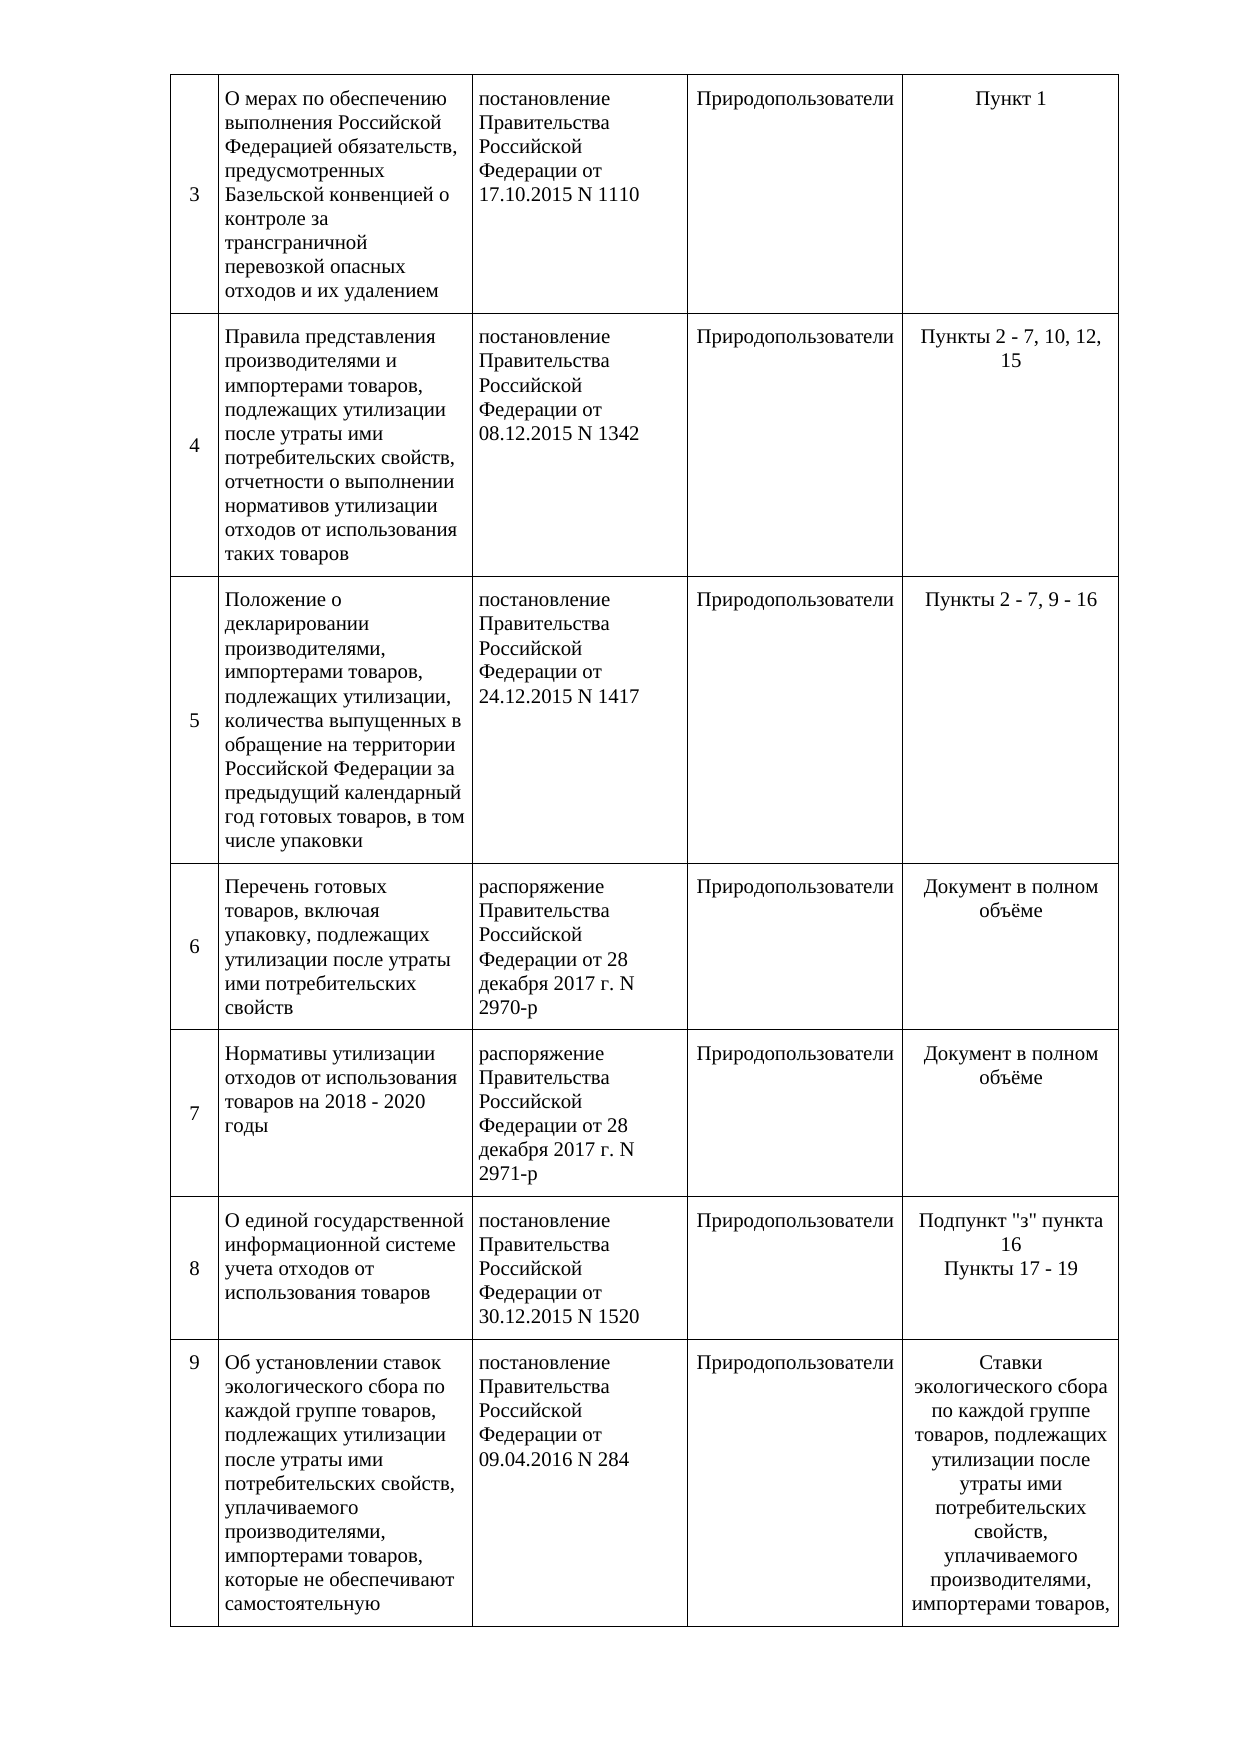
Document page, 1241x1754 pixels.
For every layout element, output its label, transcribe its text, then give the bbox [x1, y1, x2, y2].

table_cell Документ в полном объёме [903, 1030, 1118, 1196]
table_cell постановление Правительства Российской Федерации от 30.12.2015 N 1520 [473, 1197, 687, 1338]
table_cell 5 [171, 577, 218, 863]
table_cell Природопользователи [688, 1197, 902, 1338]
table_cell распоряжение Правительства Российской Федерации от 28 декабря 2017 г. N 2970-р [473, 864, 687, 1029]
table_cell Положение о декларировании производителями, импортерами товаров, подлежащих утилизации, количества выпущенных в обращение на территории Российской Федерации за предыдущий календарный год готовых товаров, в том числе упаковки [219, 577, 472, 863]
table_cell О единой государственной информационной системе учета отходов от использования товаров [219, 1197, 472, 1338]
table_cell Подпункт "з" пункта 16 Пункты 17 - 19 [903, 1197, 1118, 1338]
table_cell Природопользователи [688, 1030, 902, 1196]
table_cell 3 [171, 75, 218, 313]
table_cell распоряжение Правительства Российской Федерации от 28 декабря 2017 г. N 2971-р [473, 1030, 687, 1196]
table_cell 8 [171, 1197, 218, 1338]
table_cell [903, 1340, 1118, 1626]
table_cell 4 [171, 314, 218, 576]
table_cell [473, 1340, 687, 1626]
table_cell Природопользователи [688, 864, 902, 1029]
table_cell О мерах по обеспечению выполнения Российской Федерацией обязательств, предусмотренных Базельской конвенцией о контроле за трансграничной перевозкой опасных отходов и их удалением [219, 75, 472, 313]
table_cell Пункты 2 - 7, 9 - 16 [903, 577, 1118, 863]
table_cell Природопользователи [688, 577, 902, 863]
table_cell Природопользователи [688, 1340, 902, 1626]
table_cell Нормативы утилизации отходов от использования товаров на 2018 - 2020 годы [219, 1030, 472, 1196]
table_cell Документ в полном объёме [903, 864, 1118, 1029]
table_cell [219, 1340, 472, 1626]
table_cell постановление Правительства Российской Федерации от 08.12.2015 N 1342 [473, 314, 687, 576]
table_cell 9 [171, 1340, 218, 1626]
table_cell Правила представления производителями и импортерами товаров, подлежащих утилизации после утраты ими потребительских свойств, отчетности о выполнении нормативов утилизации отходов от использования таких товаров [219, 314, 472, 576]
table_cell Пункты 2 - 7, 10, 12, 15 [903, 314, 1118, 576]
table_cell Перечень готовых товаров, включая упаковку, подлежащих утилизации после утраты ими потребительских свойств [219, 864, 472, 1029]
table_cell 7 [171, 1030, 218, 1196]
table_cell постановление Правительства Российской Федерации от 24.12.2015 N 1417 [473, 577, 687, 863]
table_cell Пункт 1 [903, 75, 1118, 313]
table_cell Природопользователи [688, 75, 902, 313]
table_cell 6 [171, 864, 218, 1029]
table_cell Природопользователи [688, 314, 902, 576]
table_cell постановление Правительства Российской Федерации от 17.10.2015 N 1110 [473, 75, 687, 313]
